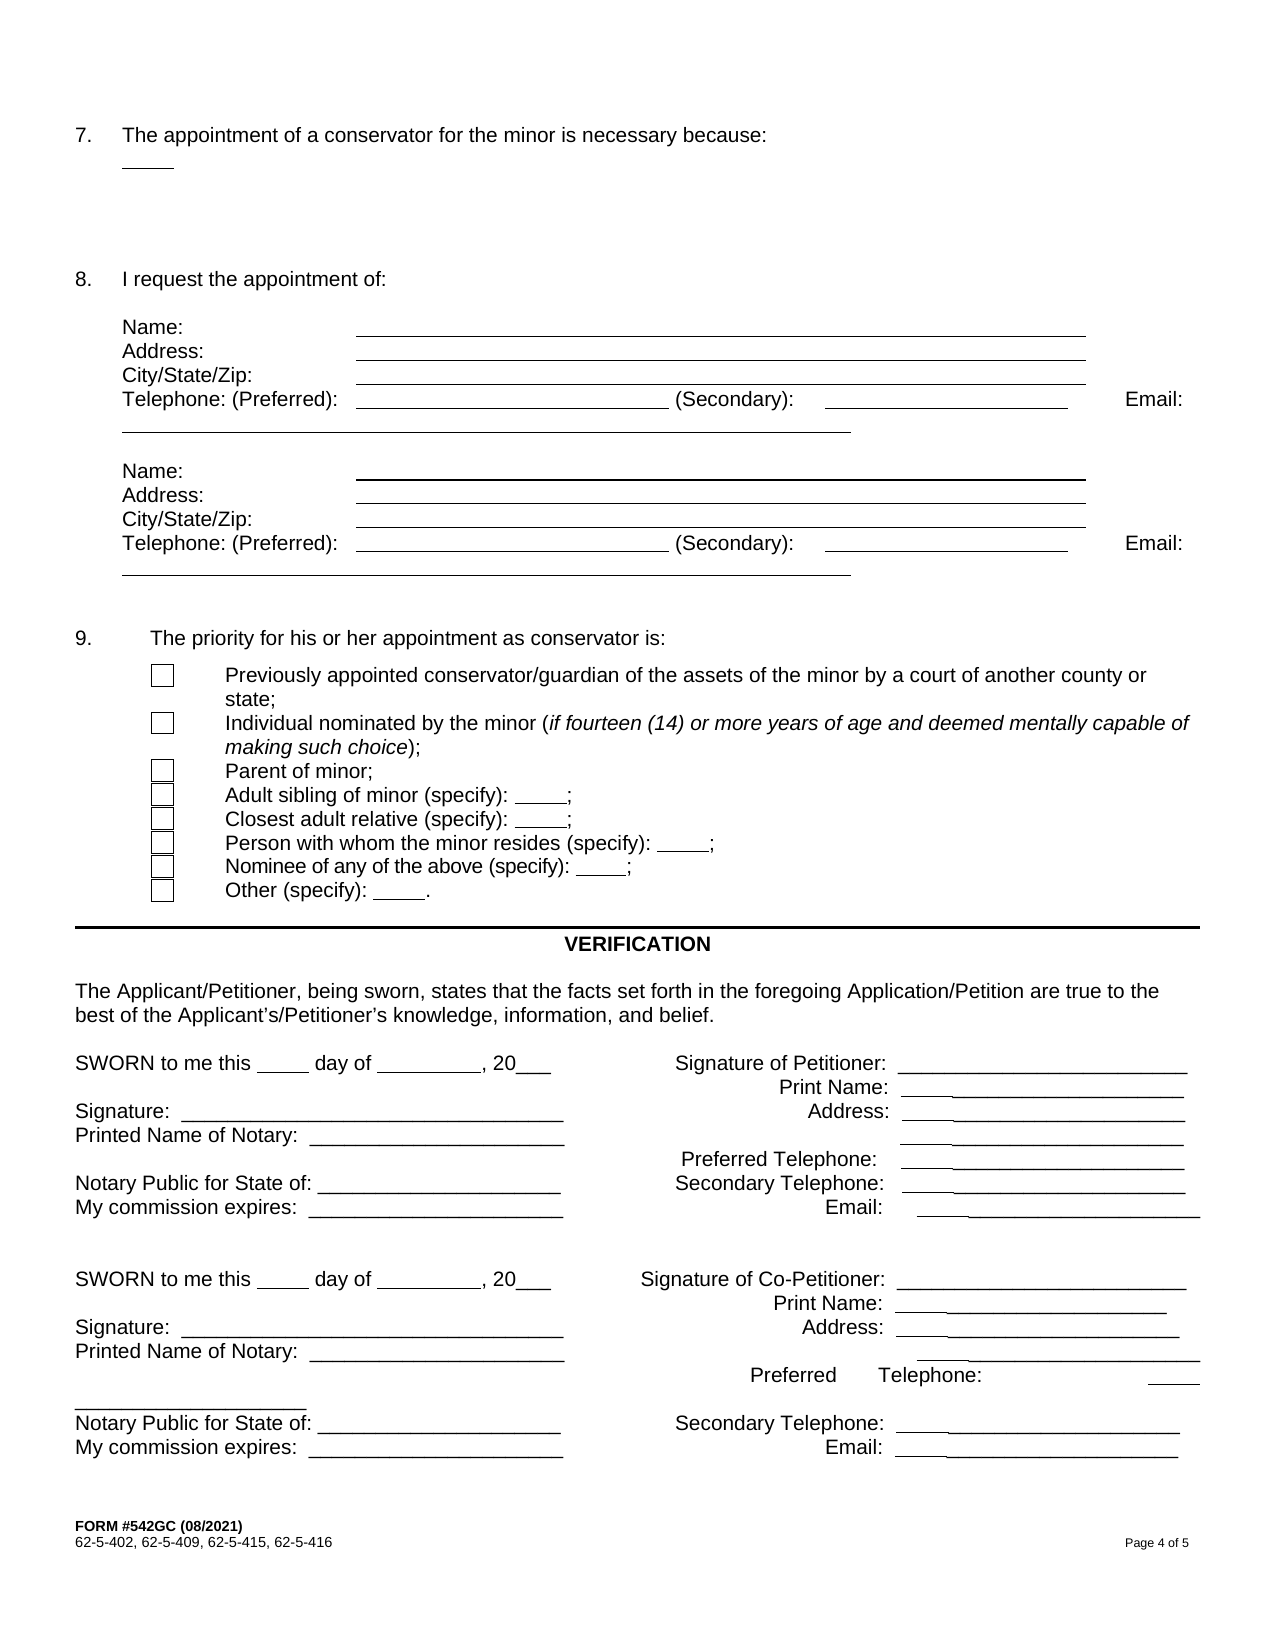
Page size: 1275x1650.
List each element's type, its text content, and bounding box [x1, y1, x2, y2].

text The Applicant/Petitioner, being sworn, states that the facts set forth in the foregoing Application/Petition are true to the best of the Applicant’s/Petitioner’s knowledge, information, and belief. [75, 979, 1200, 1027]
text 7. The appointment of a conservator for the minor is necessary because: [75, 123, 1200, 147]
text Previously appointed conservator/guardian of the assets of the minor by a court of another county or state; [150, 663, 1200, 711]
text Adult sibling of minor (specify): ; [150, 782, 1200, 806]
text Signature: _________________________________ Address: ____________________ [75, 1315, 1200, 1339]
text SWORN to me this day of , 20___ Signature of Co-Petitioner: _________________________ [75, 1267, 1200, 1291]
text Notary Public for State of: _____________________ Secondary Telephone: ____________________ [75, 1171, 1200, 1195]
text 8. I request the appointment of: [75, 267, 1200, 291]
text 9. The priority for his or her appointment as conservator is: [75, 626, 1200, 650]
text Name: [75, 315, 1200, 339]
text Nominee of any of the above (specify): ; [150, 854, 1200, 878]
text Print Name: ___________________ [75, 1291, 1200, 1315]
text Closest adult relative (specify): ; [150, 806, 1200, 830]
text Person with whom the minor resides (specify): ; [150, 830, 1200, 854]
text City/State/Zip: [75, 363, 1200, 387]
text Address: [75, 339, 1200, 363]
text Individual nominated by the minor (if fourteen (14) or more years of age and deemed mentally capable of making such choice); [150, 711, 1200, 758]
text City/State/Zip: [75, 506, 1200, 530]
text Printed Name of Notary: ______________________ ____________________ Preferred Telephone: ____________________ [75, 1339, 1200, 1411]
text My commission expires: ______________________ Email: ____________________ [75, 1434, 1200, 1458]
text Parent of minor; [150, 758, 1200, 782]
text My commission expires: ______________________ Email: ____________________ [75, 1195, 1200, 1243]
text Preferred Telephone: ____________________ [75, 1147, 1200, 1171]
text Signature: _________________________________ Address: ____________________ [75, 1099, 1200, 1123]
text VERIFICATION [75, 929, 1200, 955]
text Notary Public for State of: _____________________ Secondary Telephone: ____________________ [75, 1411, 1200, 1434]
text Other (specify): . [150, 878, 1200, 902]
text Address: [75, 482, 1200, 506]
text Printed Name of Notary: ______________________ ____________________ [75, 1123, 1200, 1147]
text Print Name: ____________________ [75, 1075, 1200, 1099]
text Telephone: (Preferred): (Secondary): Email: [75, 530, 1200, 578]
text Telephone: (Preferred): (Secondary): Email: [75, 387, 1200, 434]
text SWORN to me this day of , 20___ Signature of Petitioner: _________________________ [75, 1051, 1200, 1075]
text Name: [75, 458, 1200, 482]
